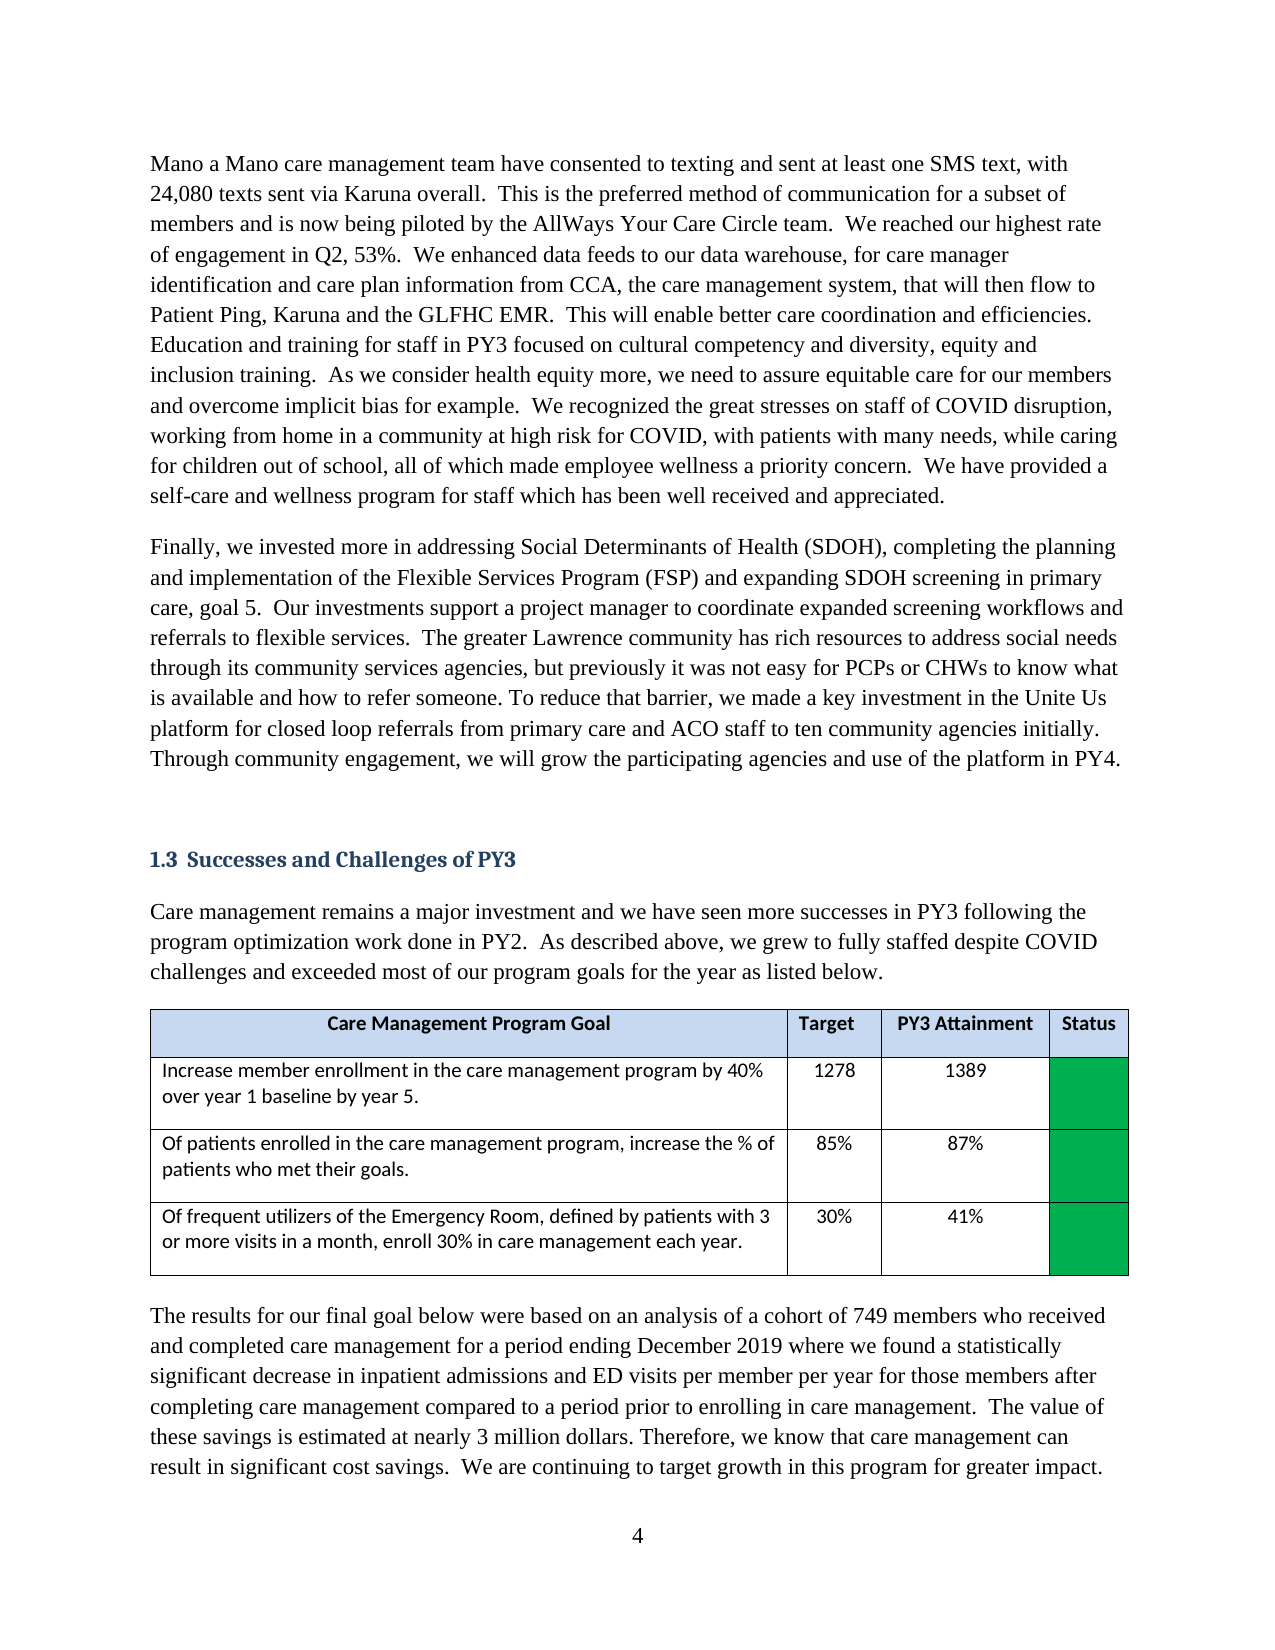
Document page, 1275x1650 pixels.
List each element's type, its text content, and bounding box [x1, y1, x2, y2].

table_cell 30% [788, 1203, 881, 1275]
table_cell 85% [788, 1130, 881, 1202]
text Finally, we invested more in addressing Social Determinants of Health (SDOH), completing the planning and implementation of the Flexible Services Program (FSP) and expanding SDOH screening in primary care, goal 5. Our investments support a project manager to coordinate expanded screening workflows and referrals to flexible services. The greater Lawrence community has rich resources to address social needs through its community services agencies, but previously it was not easy for PCPs or CHWs to know what is available and how to refer someone. To reduce that barrier, we made a key investment in the Unite Us platform for closed loop referrals from primary care and ACO staff to ten community agencies initially. Through community engagement, we will grow the participating agencies and use of the platform in PY4. [150, 533, 1125, 771]
table_cell Increase member enrollment in the care management program by 40% over year 1 baseline by year 5. [151, 1058, 787, 1129]
table_cell 41% [882, 1203, 1049, 1275]
table_header Status [1050, 1010, 1128, 1057]
table_cell [1050, 1058, 1128, 1129]
table_cell 87% [882, 1130, 1049, 1202]
text The results for our final goal below were based on an analysis of a cohort of 749 members who received and completed care management for a period ending December 2019 where we found a statistically significant decrease in inpatient admissions and ED visits per member per year for those members after completing care management compared to a period prior to enrolling in care management. The value of these savings is estimated at nearly 3 million dollars. Therefore, we know that care management can result in significant cost savings. We are continuing to target growth in this program for greater impact. [150, 1302, 1125, 1479]
table_header Target [788, 1010, 881, 1057]
table_cell 1389 [882, 1058, 1049, 1129]
subtitle Successes and Challenges of PY3 [150, 847, 1125, 873]
table_header PY3 Attainment [882, 1010, 1049, 1057]
table_cell [1050, 1203, 1128, 1275]
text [150, 150, 1125, 509]
table_cell Of frequent utilizers of the Emergency Room, defined by patients with 3 or more visits in a month, enroll 30% in care management each year. [151, 1203, 787, 1275]
table_cell Of patients enrolled in the care management program, increase the % of patients who met their goals. [151, 1130, 787, 1202]
text Care management remains a major investment and we have seen more successes in PY3 following the program optimization work done in PY2. As described above, we grew to fully staffed despite COVID challenges and exceeded most of our program goals for the year as listed below. [150, 898, 1125, 985]
table_cell 1278 [788, 1058, 881, 1129]
table_header Care Management Program Goal [151, 1010, 787, 1057]
table_cell [1050, 1130, 1128, 1202]
